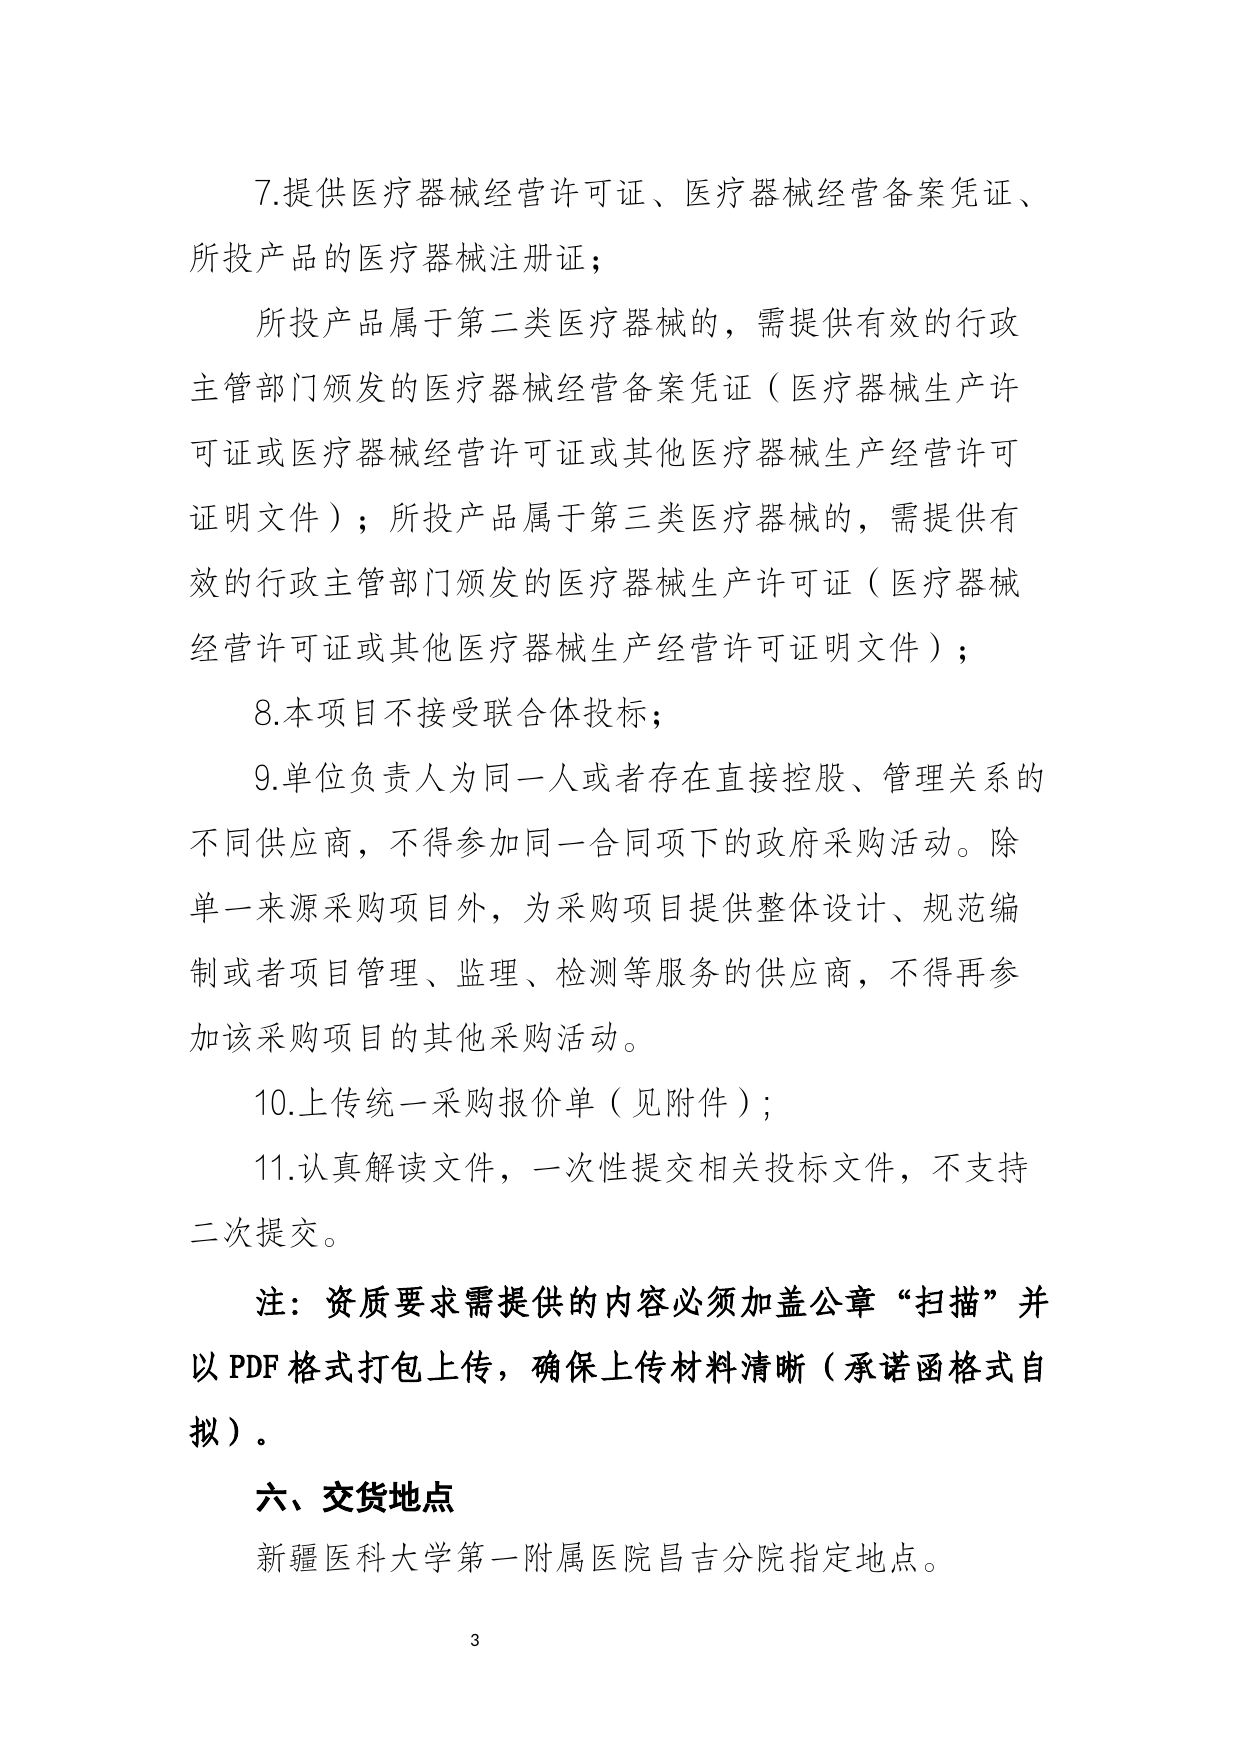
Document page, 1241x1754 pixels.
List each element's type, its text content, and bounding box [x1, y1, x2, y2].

text 11.认真解读文件，一次性提交相关投标文件，不支持二次提交。 [187, 1137, 1053, 1267]
text 注：资质要求需提供的内容必须加盖公章“扫描”并以PDF格式打包上传，确保上传材料清晰（承诺函格式自拟）。 [187, 1267, 1053, 1462]
text 9.单位负责人为同一人或者存在直接控股、管理关系的不同供应商，不得参加同一合同项下的政府采购活动。除单一来源采购项目外，为采购项目提供整体设计、规范编制或者项目管理、监理、检测等服务的供应商，不得再参加该采购项目的其他采购活动。 [187, 747, 1053, 1072]
text 新疆医科大学第一附属医院昌吉分院指定地点。 [187, 1527, 1053, 1592]
text 所投产品属于第二类医疗器械的，需提供有效的行政主管部门颁发的医疗器械经营备案凭证（医疗器械生产许可证或医疗器械经营许可证或其他医疗器械生产经营许可证明文件）；所投产品属于第三类医疗器械的，需提供有效的行政主管部门颁发的医疗器械生产许可证（医疗器械经营许可证或其他医疗器械生产经营许可证明文件）； [187, 292, 1053, 682]
text 10.上传统一采购报价单（见附件）; [187, 1072, 1053, 1137]
text 7.提供医疗器械经营许可证、医疗器械经营备案凭证、所投产品的医疗器械注册证； [187, 162, 1053, 292]
text 六、交货地点 [187, 1462, 1053, 1527]
text 8.本项目不接受联合体投标； [187, 682, 1053, 747]
